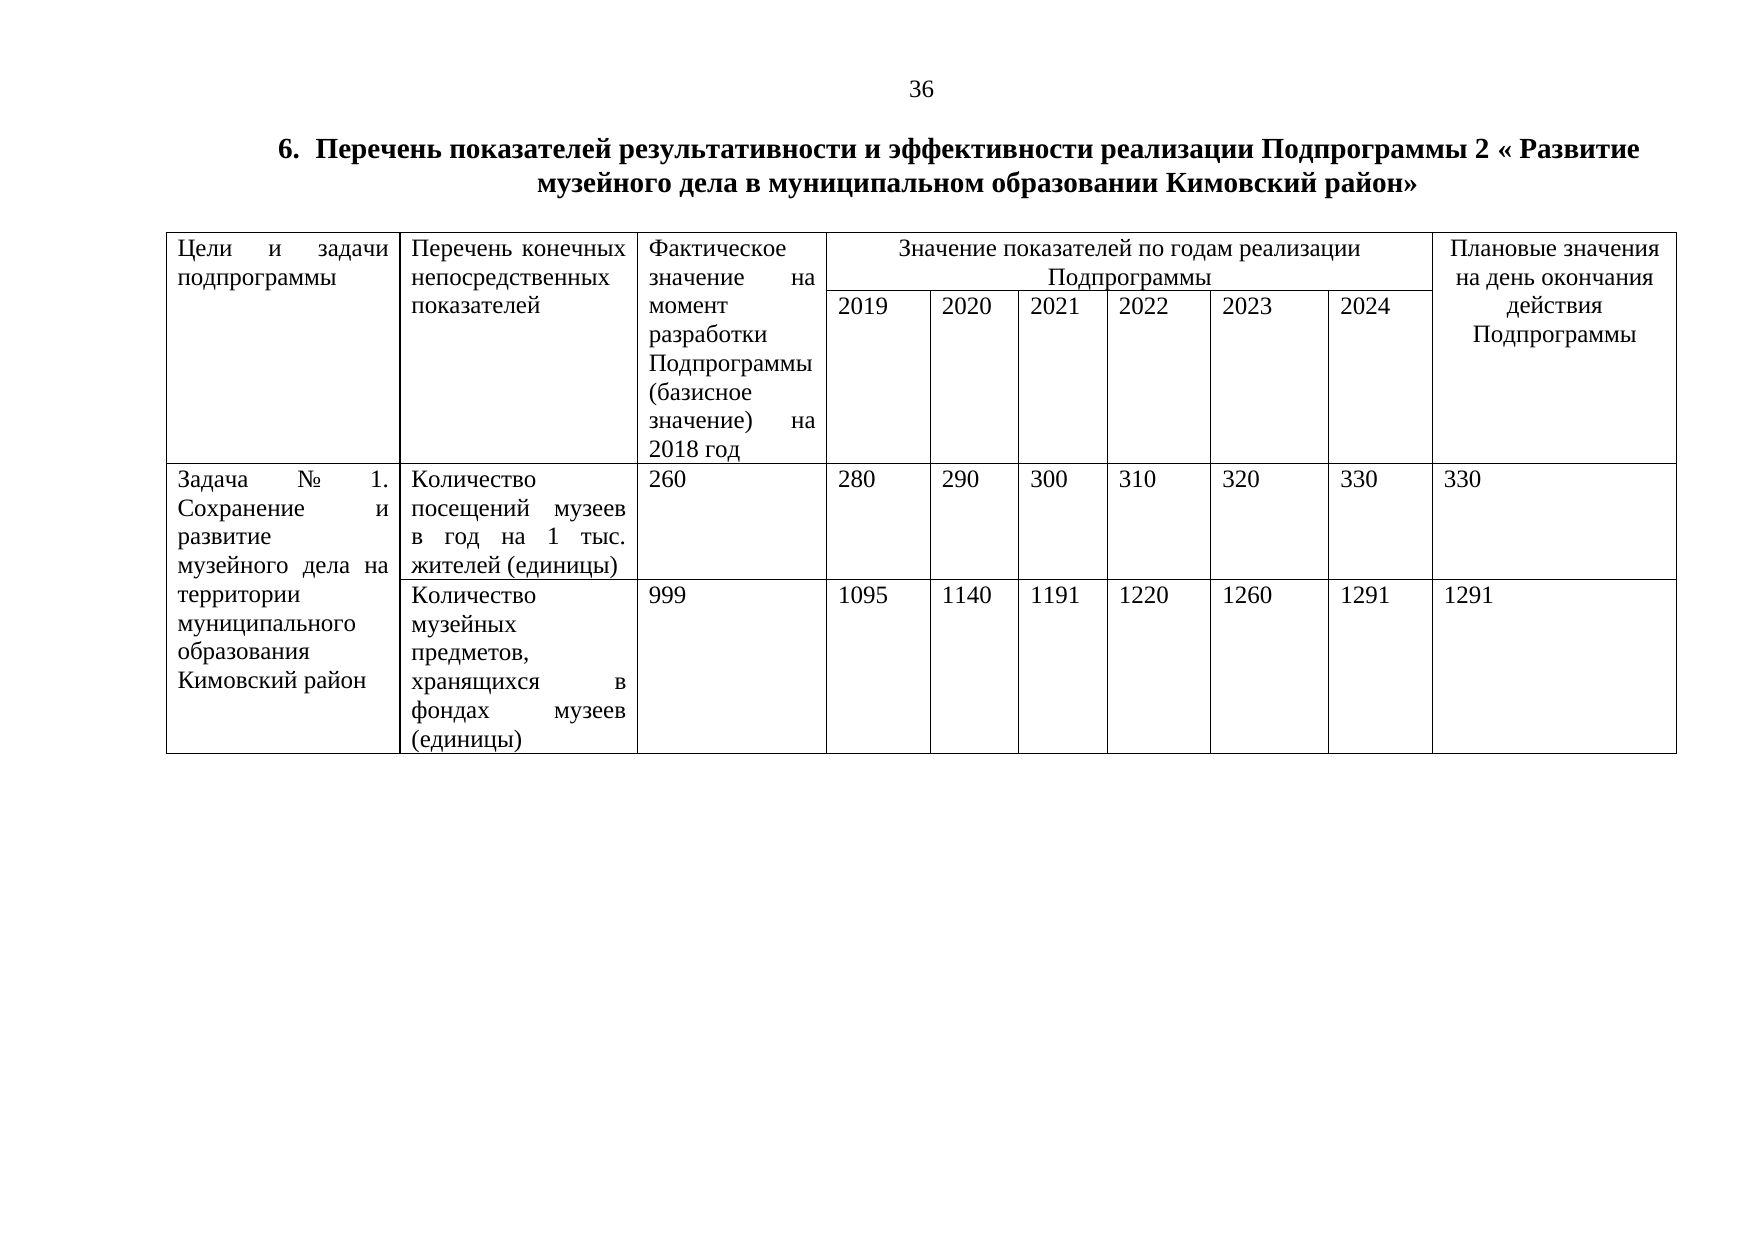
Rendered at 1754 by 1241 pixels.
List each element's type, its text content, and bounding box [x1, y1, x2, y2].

table_header Плановые значения на день окончания действия Подпрограммы [1433, 233, 1676, 463]
table_cell 2023 [1211, 291, 1328, 463]
table_cell 290 [931, 464, 1018, 579]
table_cell 1140 [931, 580, 1018, 752]
table_cell 2024 [1329, 291, 1432, 463]
table_header Фактическое значение на момент разработки Подпрограммы (базисное значение) на 2018 год [638, 233, 826, 463]
table_cell 999 [638, 580, 826, 752]
table_cell 2019 [827, 291, 930, 463]
table_cell 260 [638, 464, 826, 579]
table_cell 1095 [827, 580, 930, 752]
table_header Значение показателей по годам реализации Подпрограммы [827, 233, 1432, 290]
table_cell 2022 [1108, 291, 1210, 463]
table_cell 2020 [931, 291, 1018, 463]
table_cell 1220 [1108, 580, 1210, 752]
table_cell 1260 [1211, 580, 1328, 752]
table_cell 320 [1211, 464, 1328, 579]
table_cell 300 [1019, 464, 1107, 579]
table_cell 330 [1329, 464, 1432, 579]
table_cell Количество посещений музеев в год на 1 тыс. жителей (единицы) [401, 464, 637, 579]
table_header Перечень конечных непосредственных показателей [401, 233, 637, 463]
table_cell 2021 [1019, 291, 1107, 463]
table_header Цели и задачи подпрограммы [167, 233, 399, 463]
table_cell 1191 [1019, 580, 1107, 752]
table_cell Задача № 1. Сохранение и развитие музейного дела на территории муниципального образования Кимовский район [167, 464, 399, 752]
table_cell 1291 [1433, 580, 1676, 752]
table_cell 310 [1108, 464, 1210, 579]
table_cell Количество музейных предметов, хранящихся в фондах музеев (единицы) [401, 580, 637, 752]
table_cell 330 [1433, 464, 1676, 579]
list Перечень показателей результативности и эффективности реализации Подпрограммы 2 « Развитие музейного дела в муниципальном образовании Кимовский район» [252, 131, 1665, 198]
table_cell 1291 [1329, 580, 1432, 752]
table_cell 280 [827, 464, 930, 579]
